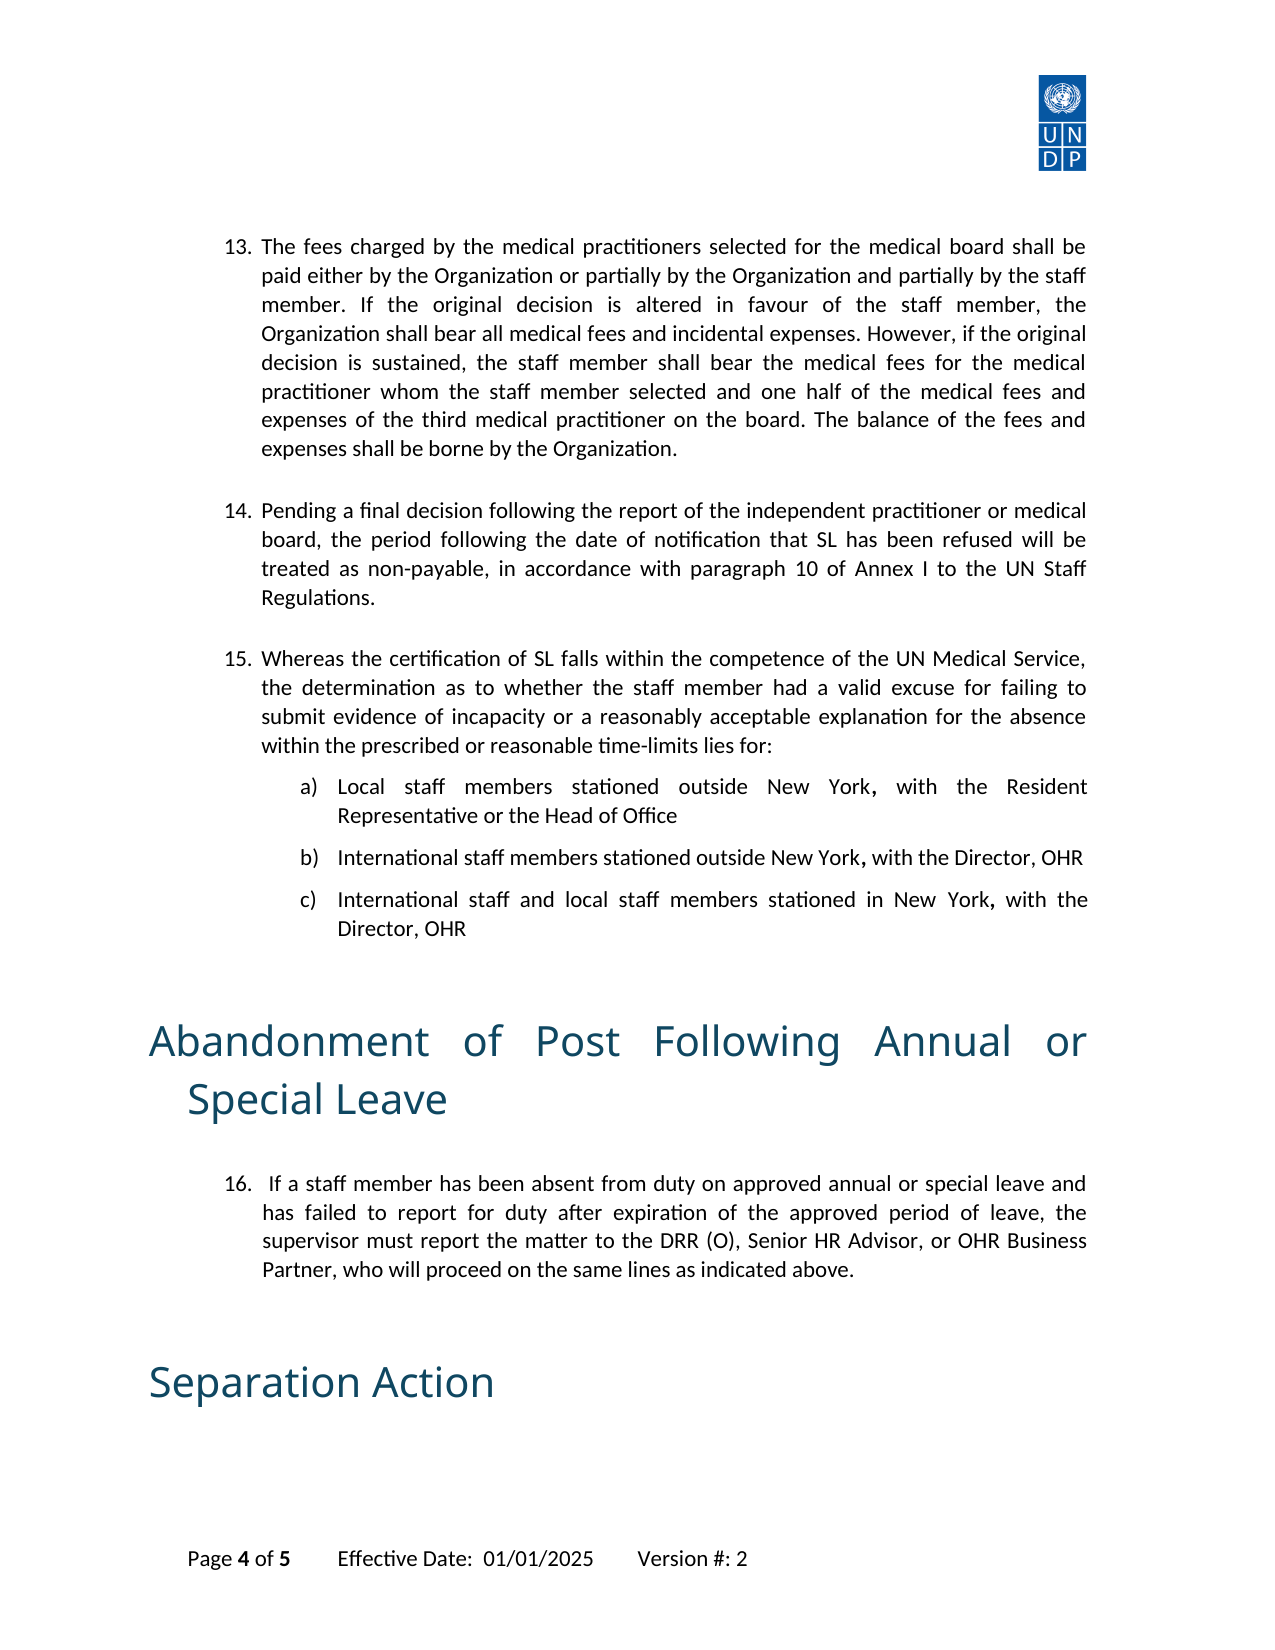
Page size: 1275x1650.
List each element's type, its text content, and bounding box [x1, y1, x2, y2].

list The fees charged by the medical practitioners selected for the medical board shall be paid either by the Organization or partially by the Organization and partially by the staff member. If the original decision is altered in favour of the staff member, the Organization shall bear all medical fees and incidental expenses. However, if the original decision is sustained, the staff member shall bear the medical fees for the medical practitioner whom the staff member selected and one half of the medical fees and expenses of the third medical practitioner on the board. The balance of the fees and expenses shall be borne by the Organization. [223, 232, 1088, 462]
list Whereas the certification of SL falls within the competence of the UN Medical Service, the determination as to whether the staff member had a valid excuse for failing to submit evidence of incapacity or a reasonably acceptable explanation for the absence within the prescribed or reasonable time-limits lies for: [223, 644, 1088, 759]
list Local staff members stationed outside New York, with the Resident Representative or the Head of Office [300, 772, 1088, 829]
subtitle Abandonment of Post Following Annual or Special Leave [148, 1011, 1088, 1127]
list International staff members stationed outside New York, with the Director, OHR [300, 843, 1088, 871]
subtitle Separation Action [148, 1352, 1088, 1409]
text 16. If a staff member has been absent from duty on approved annual or special leave and has failed to report for duty after expiration of the approved period of leave, the supervisor must report the matter to the DRR (O), Senior HR Advisor, or OHR Business Partner, who will proceed on the same lines as indicated above. [223, 1169, 1088, 1283]
list Pending a final decision following the report of the independent practitioner or medical board, the period following the date of notification that SL has been refused will be treated as non-payable, in accordance with paragraph 10 of Annex I to the UN Staff Regulations. [223, 496, 1088, 611]
picture [1037, 75, 1088, 173]
list International staff and local staff members stationed in New York, with the Director, OHR [300, 885, 1088, 942]
